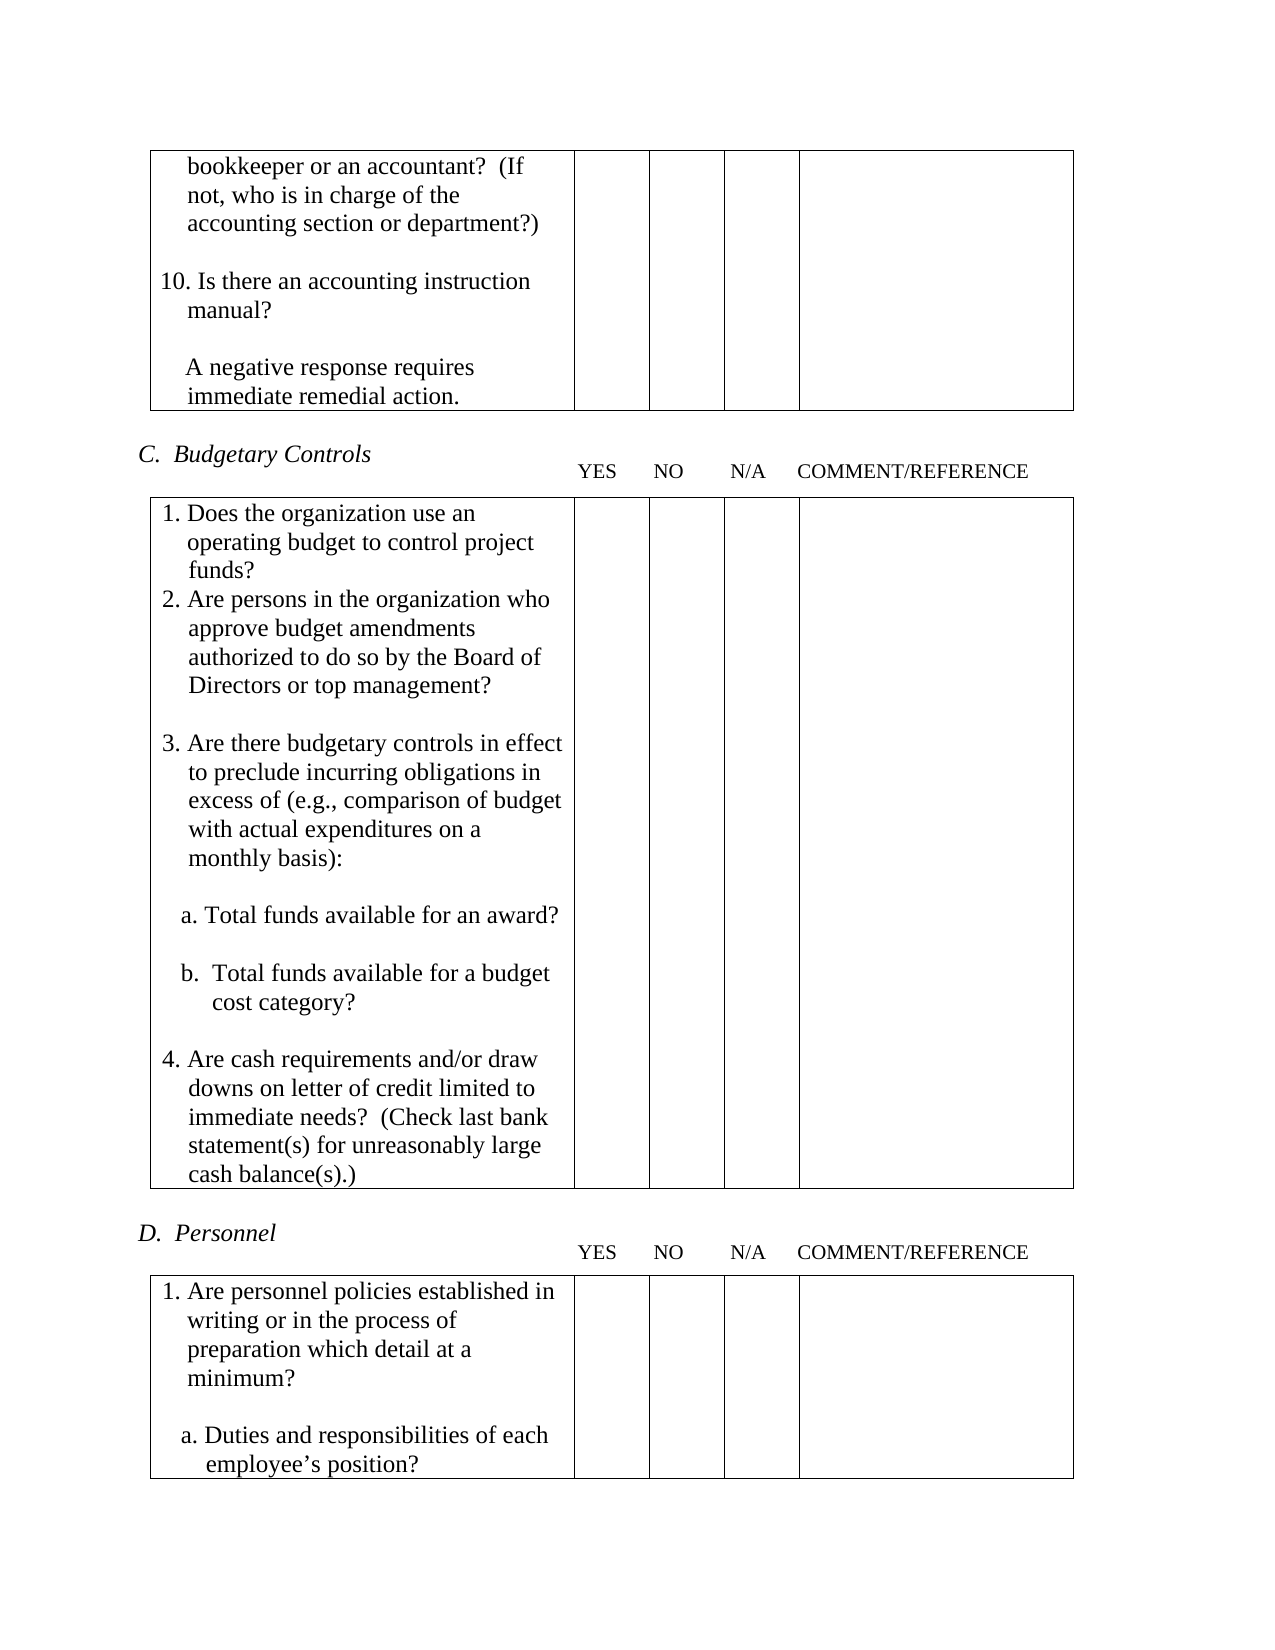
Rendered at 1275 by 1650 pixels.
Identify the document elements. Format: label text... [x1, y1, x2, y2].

table_header [575, 151, 649, 410]
table_header [725, 498, 799, 1188]
table_header [800, 498, 1073, 1188]
table_header [800, 1276, 1073, 1478]
table_header [725, 151, 799, 410]
text C. Budgetary Controls [138, 439, 1125, 468]
table_header [650, 151, 724, 410]
table_header [650, 498, 724, 1188]
table_header [575, 1276, 649, 1478]
table_header [575, 498, 649, 1188]
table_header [151, 1276, 574, 1478]
table_header [725, 1276, 799, 1478]
table_header 1. Does the organization use an operating budget to control project funds? 2. Are persons in the organization who approve budget amendments authorized to do so by the Board of Directors or top management? 3. Are there budgetary controls in effect to preclude incurring obligations in excess of (e.g., comparison of budget with actual expenditures on a monthly basis): a. Total funds available for an award? b. Total funds available for a budget cost category? 4. Are cash requirements and/or draw downs on letter of credit limited to immediate needs? (Check last bank statement(s) for unreasonably large cash balance(s).) [151, 498, 574, 1188]
text D. Personnel [138, 1218, 1125, 1247]
table_header [650, 1276, 724, 1478]
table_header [151, 151, 574, 410]
table_header [800, 151, 1073, 410]
